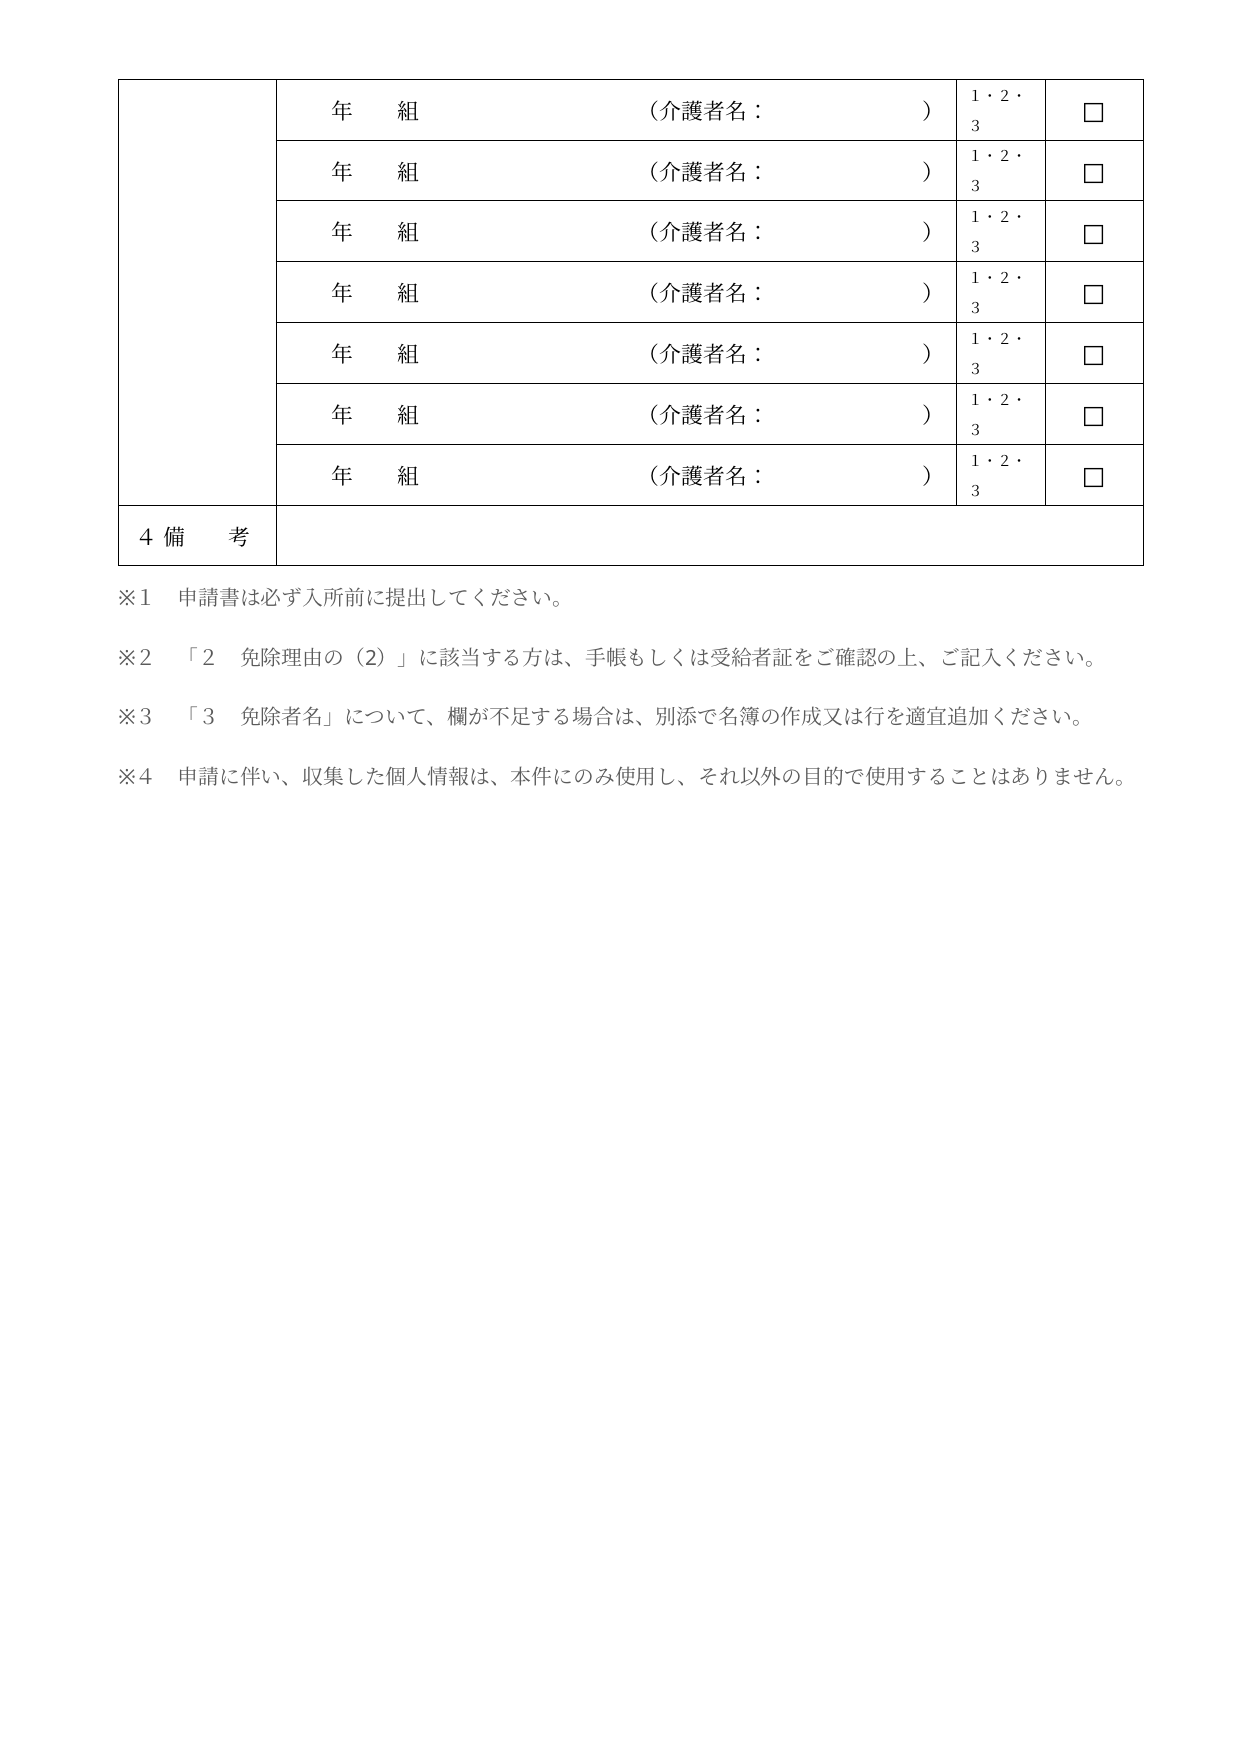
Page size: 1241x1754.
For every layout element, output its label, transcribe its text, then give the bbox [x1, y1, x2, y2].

table_cell １・２・３ [957, 80, 1045, 139]
table_cell 年 組 （介護者名： ） [277, 141, 956, 200]
table_cell ４ 備 考 [119, 506, 276, 565]
table_cell 年 組 （介護者名： ） [277, 201, 956, 261]
table_cell １・２・３ [957, 445, 1045, 504]
table_cell [277, 506, 1143, 565]
table_cell □ [1046, 384, 1143, 444]
table_cell １・２・３ [957, 141, 1045, 200]
table_cell 年 組 （介護者名： ） [277, 384, 956, 444]
text ※３ 「３ 免除者名」について、欄が不足する場合は、別添で名簿の作成又は行を適宜追加ください。 [118, 686, 1122, 746]
table_cell □ [1046, 80, 1143, 139]
text ※１ 申請書は必ず入所前に提出してください。 [118, 566, 1122, 626]
text ※２ 「２ 免除理由の（2）」に該当する方は、手帳もしくは受給者証をご確認の上、ご記入ください。 [118, 626, 1122, 686]
table_cell １・２・３ [957, 323, 1045, 383]
table_cell １・２・３ [957, 262, 1045, 322]
table_cell １・２・３ [957, 384, 1045, 444]
table_cell 年 組 （介護者名： ） [277, 445, 956, 504]
table_cell □ [1046, 262, 1143, 322]
table_cell 年 組 （介護者名： ） [277, 80, 956, 139]
table_cell □ [1046, 141, 1143, 200]
table_cell 年 組 （介護者名： ） [277, 323, 956, 383]
table_cell □ [1046, 323, 1143, 383]
table_cell □ [1046, 201, 1143, 261]
text ※４ 申請に伴い、収集した個人情報は、本件にのみ使用し、それ以外の目的で使用することはありません。 [118, 746, 1122, 806]
table_cell 年 組 （介護者名： ） [277, 262, 956, 322]
table_cell □ [1046, 445, 1143, 504]
table_cell １・２・３ [957, 201, 1045, 261]
